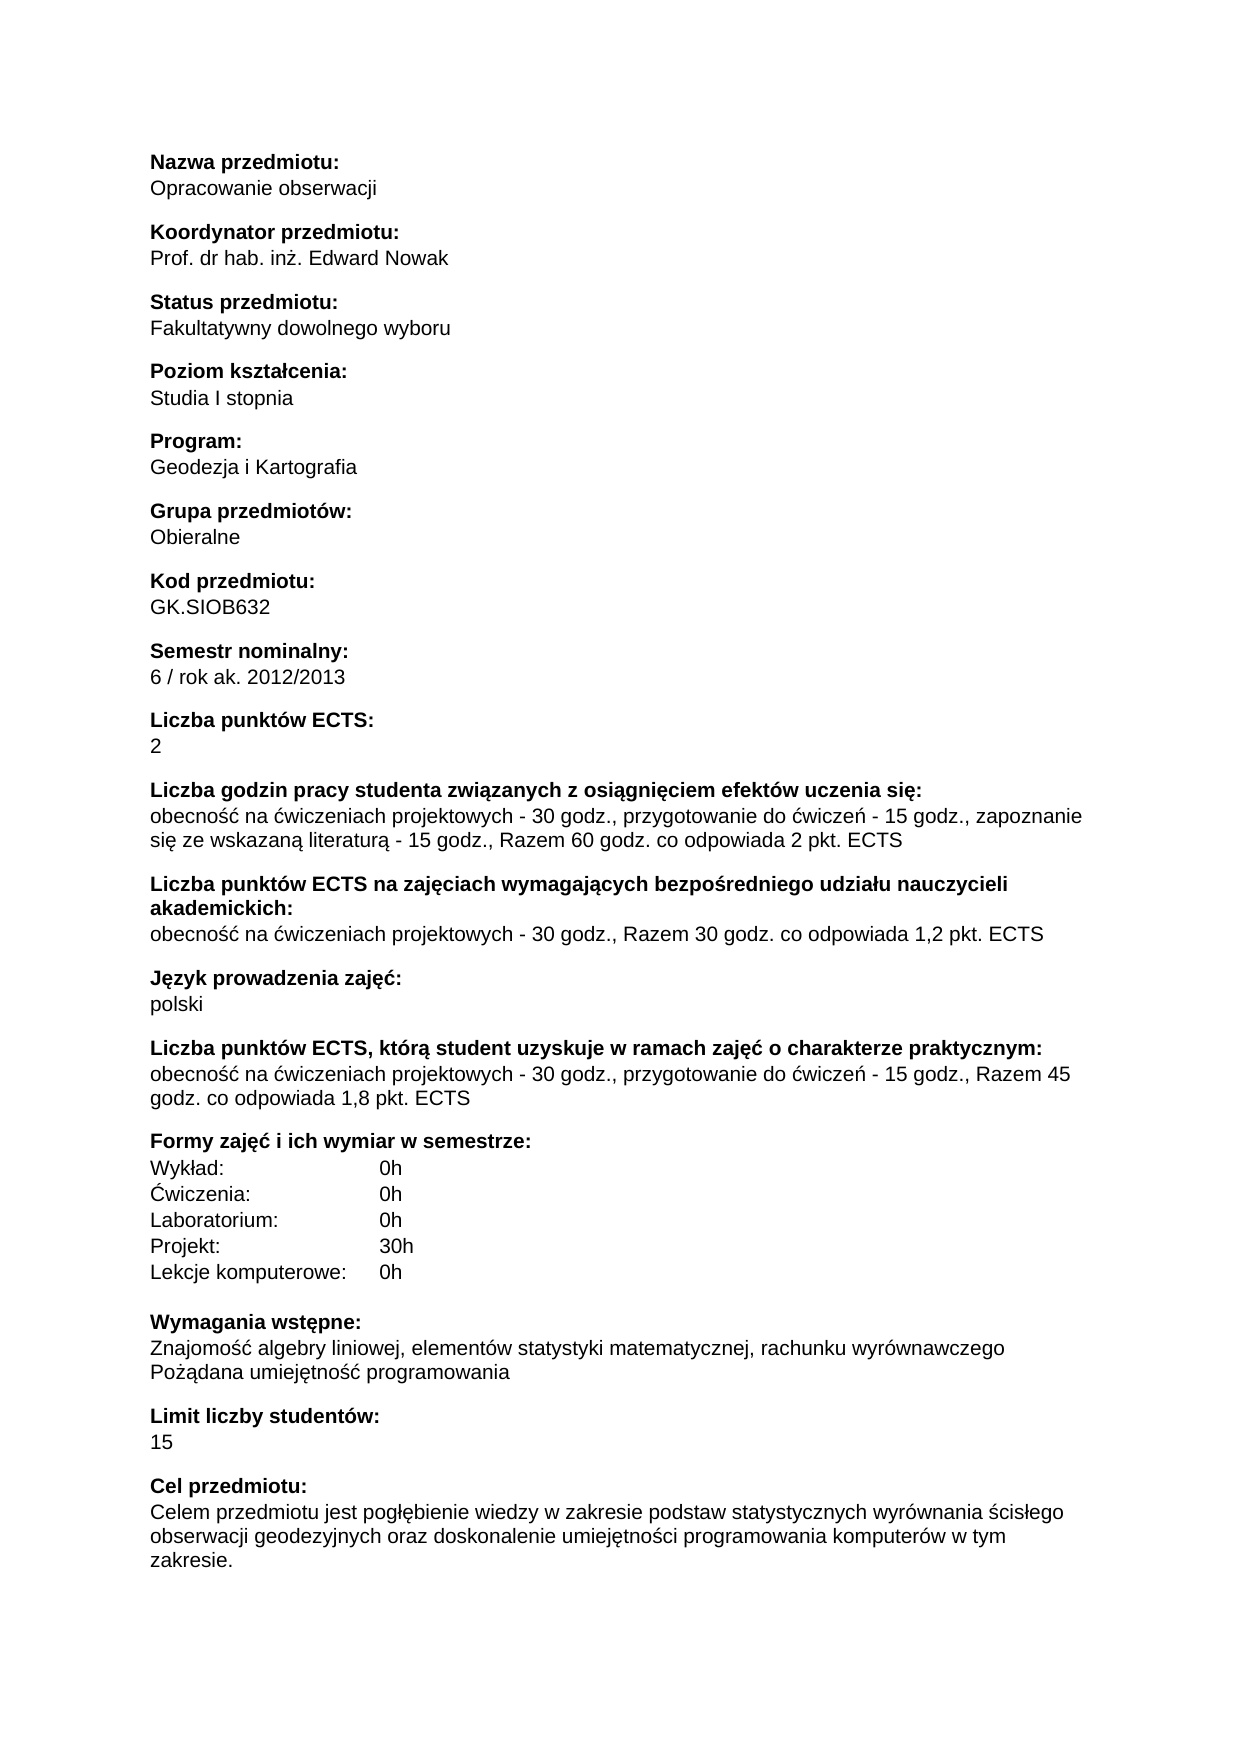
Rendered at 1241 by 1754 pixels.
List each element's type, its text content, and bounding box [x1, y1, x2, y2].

text Koordynator przedmiotu: [150, 220, 1090, 244]
table_cell Lekcje komputerowe: [140, 1260, 367, 1284]
text Celem przedmiotu jest pogłębienie wiedzy w zakresie podstaw statystycznych wyrównania ścisłego obserwacji geodezyjnych oraz doskonalenie umiejętności programowania komputerów w tym zakresie. [150, 1499, 1090, 1571]
text Fakultatywny dowolnego wyboru [150, 316, 1090, 339]
table_cell Projekt: [140, 1234, 367, 1258]
table_header 0h [369, 1156, 597, 1180]
text Prof. dr hab. inż. Edward Nowak [150, 246, 1090, 270]
text polski [150, 992, 1090, 1016]
table_cell Laboratorium: [140, 1208, 367, 1232]
text GK.SIOB632 [150, 595, 1090, 619]
table_header Wykład: [140, 1156, 367, 1180]
text Liczba godzin pracy studenta związanych z osiągnięciem efektów uczenia się: [150, 778, 1090, 802]
text 15 [150, 1430, 1090, 1454]
text Studia I stopnia [150, 385, 1090, 409]
table_cell 0h [369, 1180, 597, 1206]
text Kod przedmiotu: [150, 569, 1090, 593]
text Znajomość algebry liniowej, elementów statystyki matematycznej, rachunku wyrównawczego Pożądana umiejętność programowania [150, 1336, 1090, 1384]
text Opracowanie obserwacji [150, 176, 1090, 200]
text Liczba punktów ECTS: [150, 708, 1090, 732]
table_cell Ćwiczenia: [140, 1182, 367, 1206]
table_cell 30h [369, 1232, 597, 1258]
text Limit liczby studentów: [150, 1404, 1090, 1428]
text obecność na ćwiczeniach projektowych - 30 godz., Razem 30 godz. co odpowiada 1,2 pkt. ECTS [150, 922, 1090, 946]
text Liczba punktów ECTS na zajęciach wymagających bezpośredniego udziału nauczycieli akademickich: [150, 872, 1090, 920]
text Poziom kształcenia: [150, 359, 1090, 383]
text Wymagania wstępne: [150, 1310, 1090, 1334]
text Program: [150, 429, 1090, 453]
table_cell 0h [369, 1206, 597, 1232]
text 6 / rok ak. 2012/2013 [150, 664, 1090, 688]
text Grupa przedmiotów: [150, 499, 1090, 523]
text Formy zajęć i ich wymiar w semestrze: [150, 1129, 1090, 1153]
table_cell 0h [369, 1258, 597, 1284]
text obecność na ćwiczeniach projektowych - 30 godz., przygotowanie do ćwiczeń - 15 godz., Razem 45 godz. co odpowiada 1,8 pkt. ECTS [150, 1061, 1090, 1109]
text Język prowadzenia zajęć: [150, 966, 1090, 989]
text Obieralne [150, 525, 1090, 549]
text Nazwa przedmiotu: [150, 150, 1090, 174]
text Liczba punktów ECTS, którą student uzyskuje w ramach zajęć o charakterze praktycznym: [150, 1035, 1090, 1059]
text Cel przedmiotu: [150, 1473, 1090, 1497]
text Semestr nominalny: [150, 638, 1090, 662]
text obecność na ćwiczeniach projektowych - 30 godz., przygotowanie do ćwiczeń - 15 godz., zapoznanie się ze wskazaną literaturą - 15 godz., Razem 60 godz. co odpowiada 2 pkt. ECTS [150, 804, 1090, 852]
text 2 [150, 734, 1090, 758]
text Geodezja i Kartografia [150, 455, 1090, 479]
text Status przedmiotu: [150, 289, 1090, 313]
